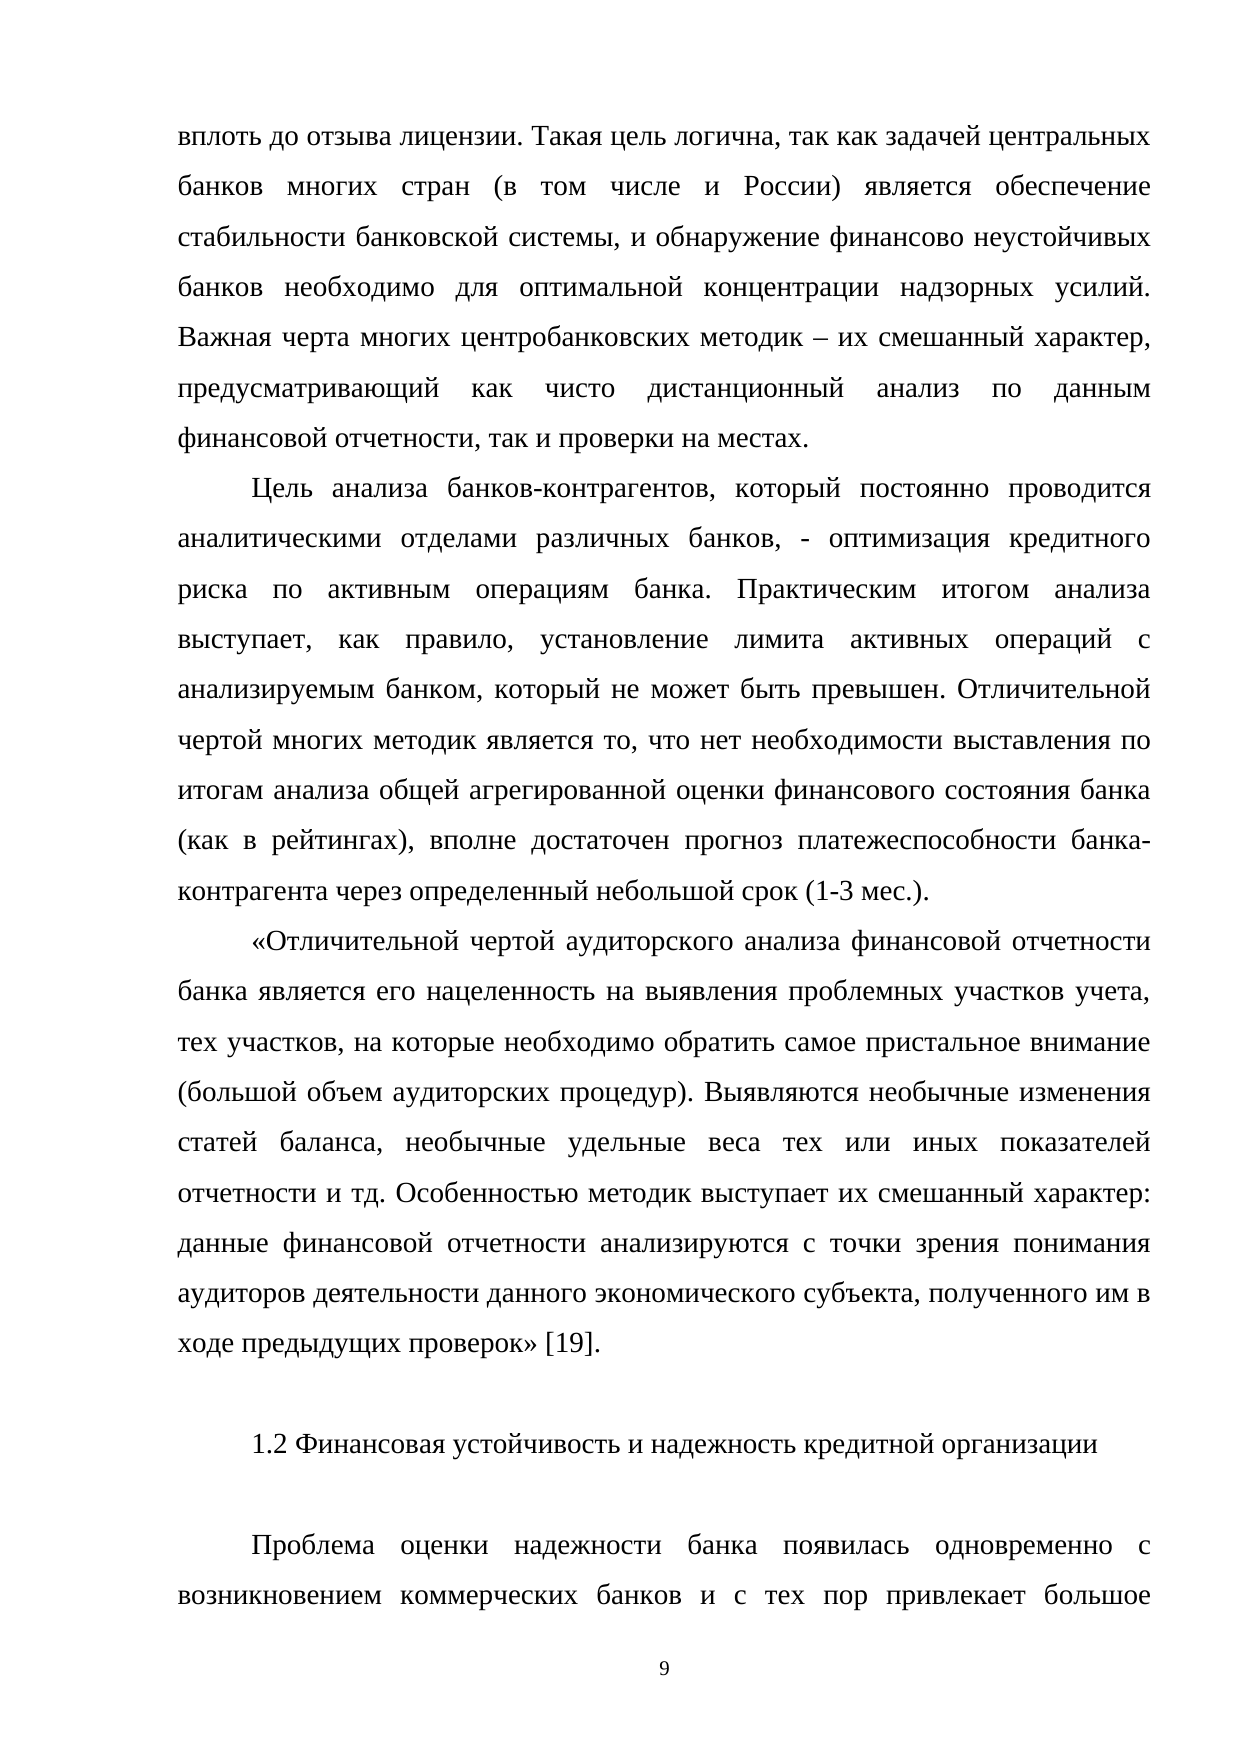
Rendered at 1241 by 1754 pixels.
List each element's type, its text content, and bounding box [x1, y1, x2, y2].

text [177, 118, 1152, 453]
text «Отличительной чертой аудиторского анализа финансовой отчетности банка является его нацеленность на выявления проблемных участков учета, тех участков, на которые необходимо обратить самое пристальное внимание (большой объем аудиторских процедур). Выявляются необычные изменения статей баланса, необычные удельные веса тех или иных показателей отчетности и тд. Особенностью методик выступает их смешанный характер: данные финансовой отчетности анализируются с точки зрения понимания аудиторов деятельности данного экономического субъекта, полученного им в ходе предыдущих проверок» [19]. [177, 923, 1152, 1359]
text Цель анализа банков-контрагентов, который постоянно проводится аналитическими отделами различных банков, - оптимизация кредитного риска по активным операциям банка. Практическим итогом анализа выступает, как правило, установление лимита активных операций с анализируемым банком, который не может быть превышен. Отличительной чертой многих методик является то, что нет необходимости выставления по итогам анализа общей агрегированной оценки финансового состояния банка (как в рейтингах), вполне достаточен прогноз платежеспособности банка-контрагента через определенный небольшой срок (1-3 мес.). [177, 470, 1152, 906]
text 1.2 Финансовая устойчивость и надежность кредитной организации [177, 1426, 1152, 1460]
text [177, 1527, 1152, 1611]
